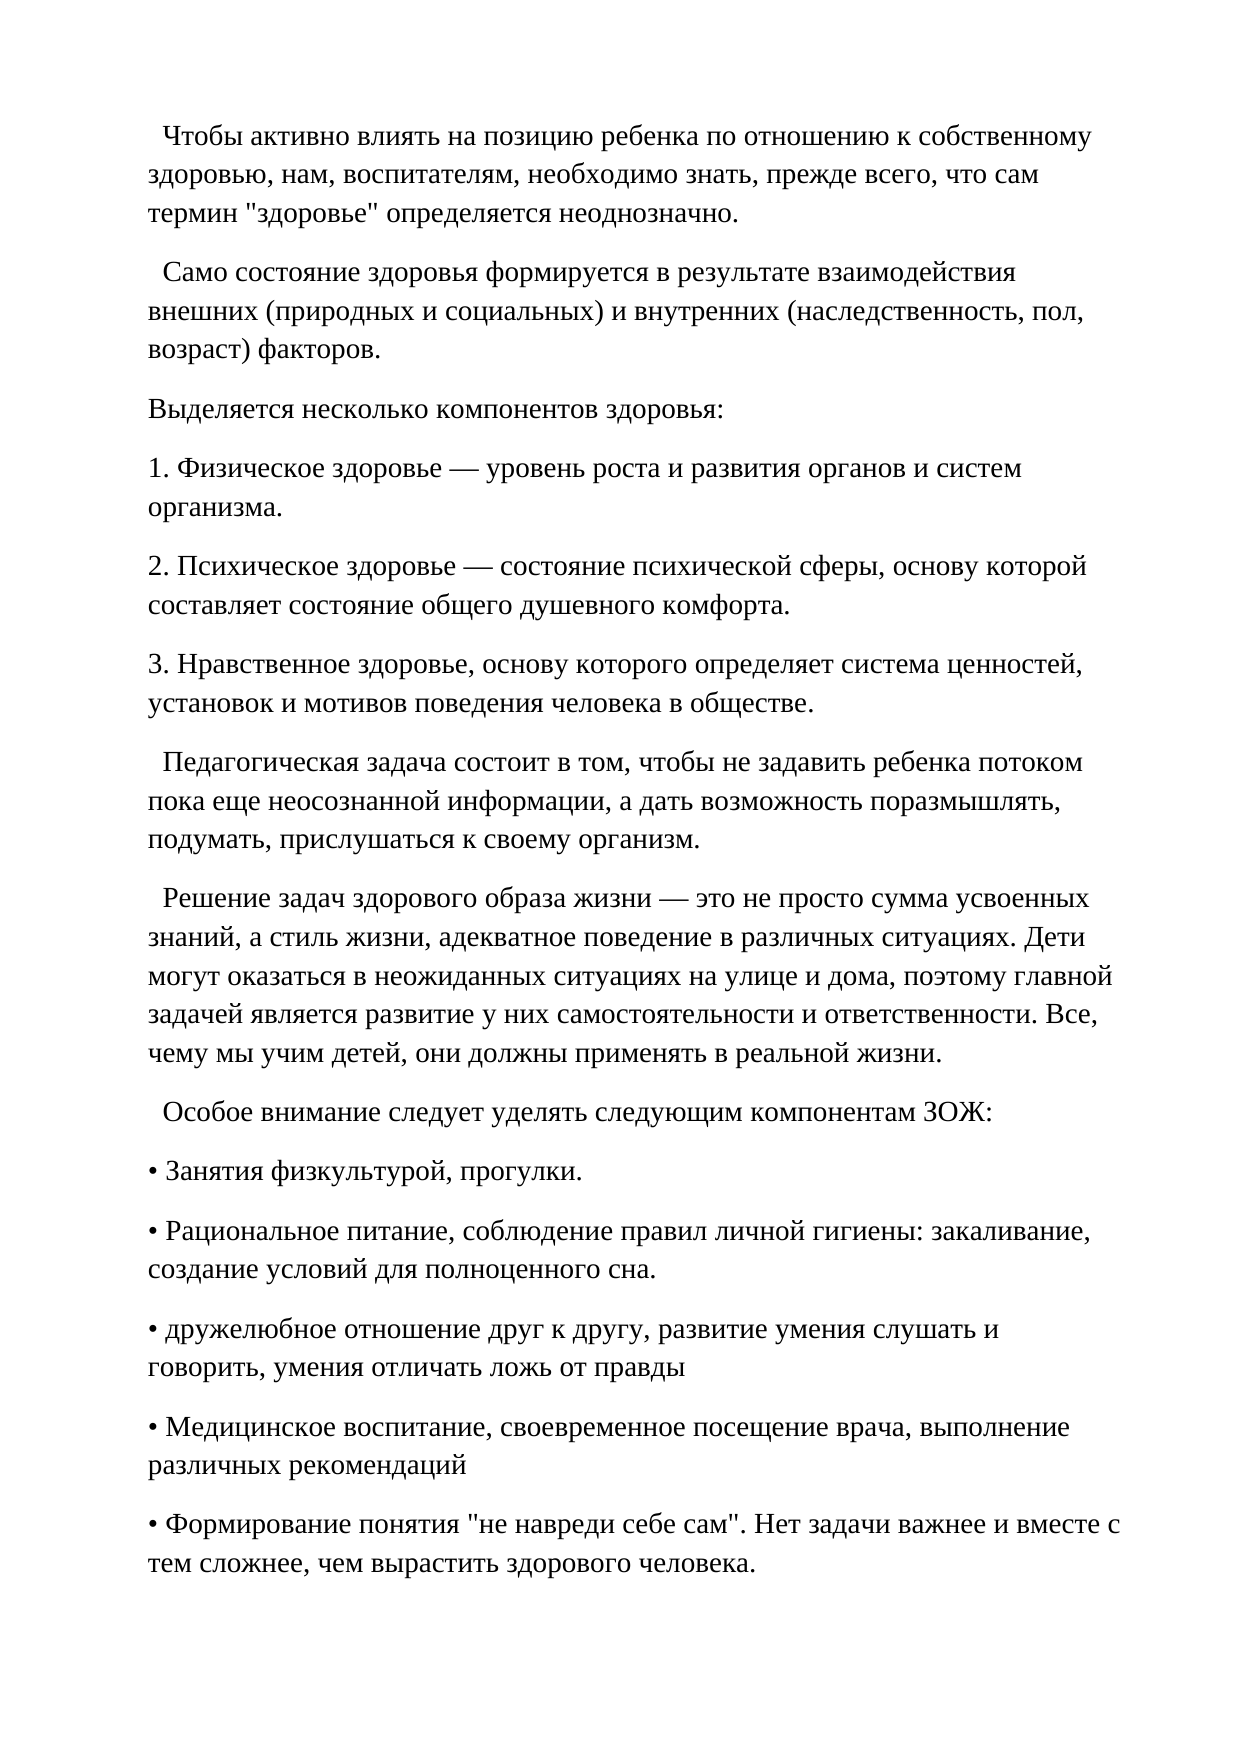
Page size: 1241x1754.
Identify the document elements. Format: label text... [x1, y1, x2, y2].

text 3. Нравственное здоровье, основу которого определяет система ценностей, установок и мотивов поведения человека в обществе. [148, 646, 1122, 718]
text • Медицинское воспитание, своевременное посещение врача, выполнение различных рекомендаций [148, 1409, 1122, 1481]
text Выделяется несколько компонентов здоровья: [148, 391, 1122, 424]
text 2. Психическое здоровье — состояние психической сферы, основу которой составляет состояние общего душевного комфорта. [148, 548, 1122, 620]
text Решение задач здорового образа жизни — это не просто сумма усвоенных знаний, а стиль жизни, адекватное поведение в различных ситуациях. Дети могут оказаться в неожиданных ситуациях на улице и дома, поэтому главной задачей является развитие у них самостоятельности и ответственности. Все, чему мы учим детей, они должны применять в реальной жизни. [148, 881, 1122, 1068]
text • дружелюбное отношение друг к другу, развитие умения слушать и говорить, умения отличать ложь от правды [148, 1311, 1122, 1383]
text Педагогическая задача состоит в том, чтобы не задавить ребенка потоком пока еще неосознанной информации, а дать возможность поразмышлять, подумать, прислушаться к своему организм. [148, 744, 1122, 855]
text • Формирование понятия "не навреди себе сам". Нет задачи важнее и вместе с тем сложнее, чем вырастить здорового человека. [148, 1507, 1122, 1579]
text Само состояние здоровья формируется в результате взаимодействия внешних (природных и социальных) и внутренних (наследственность, пол, возраст) факторов. [148, 254, 1122, 365]
text Чтобы активно влиять на позицию ребенка по отношению к собственному здоровью, нам, воспитателям, необходимо знать, прежде всего, что сам термин "здоровье" определяется неоднозначно. [148, 118, 1122, 229]
text • Рациональное питание, соблюдение правил личной гигиены: закаливание, создание условий для полноценного сна. [148, 1213, 1122, 1285]
text Особое внимание следует уделять следующим компонентам ЗОЖ: [148, 1094, 1122, 1128]
text 1. Физическое здоровье — уровень роста и развития органов и систем организма. [148, 450, 1122, 522]
text • Занятия физкультурой, прогулки. [148, 1153, 1122, 1187]
